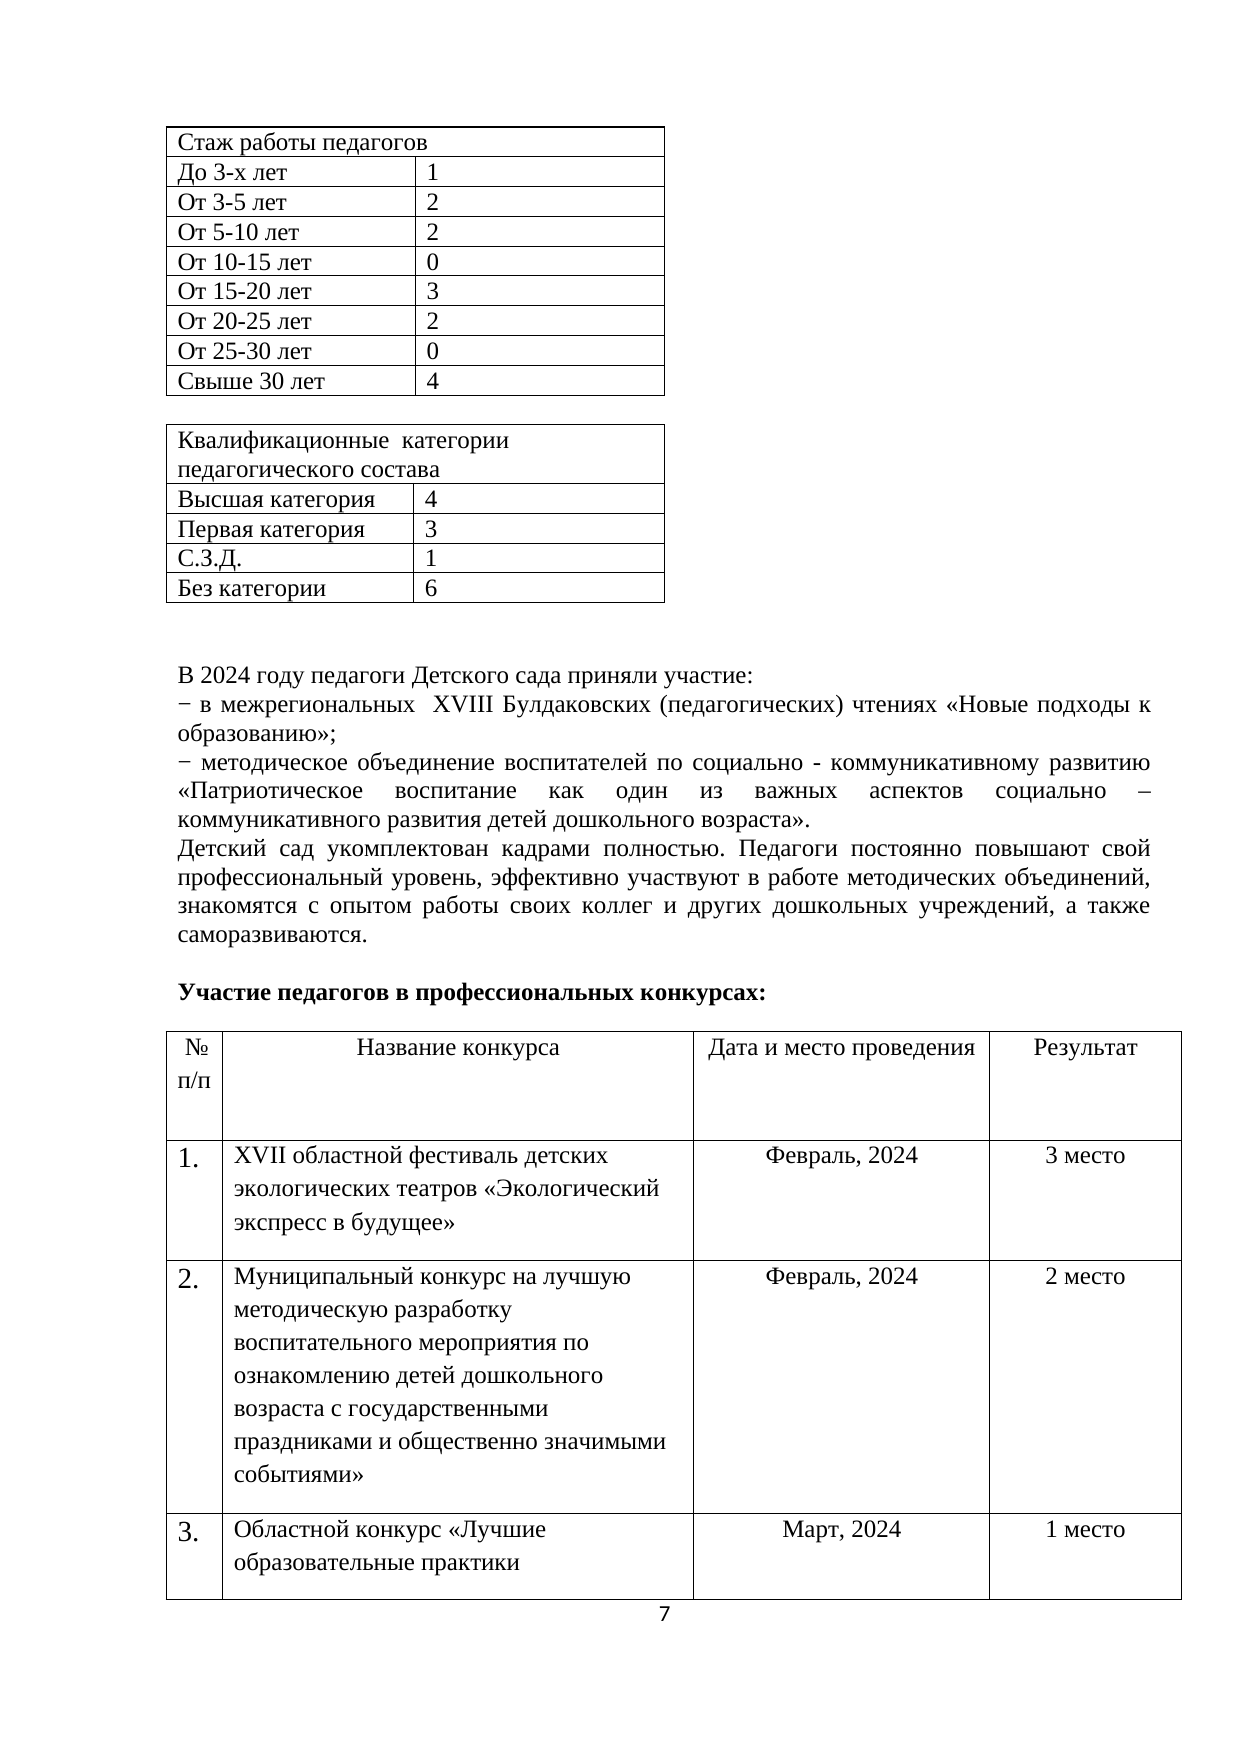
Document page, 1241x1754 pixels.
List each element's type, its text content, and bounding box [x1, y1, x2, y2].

text − методическое объединение воспитателей по социально - коммуникативному развитию «Патриотическое воспитание как один из важных аспектов социально – коммуникативного развития детей дошкольного возраста». [177, 747, 1152, 833]
table_cell 3 [414, 514, 664, 542]
table_cell Февраль, 2024 [694, 1261, 989, 1513]
table_cell От 5-10 лет [167, 217, 415, 246]
table_header Результат [990, 1032, 1181, 1139]
text В 2024 году педагоги Детского сада приняли участие: [177, 661, 1152, 689]
text Детский сад укомплектован кадрами полностью. Педагоги постоянно повышают свой профессиональный уровень, эффективно участвуют в работе методических объединений, знакомятся с опытом работы своих коллег и других дошкольных учреждений, а также саморазвиваются. [177, 833, 1152, 948]
table_cell С.З.Д. [167, 544, 413, 572]
table_cell 2 место [990, 1261, 1181, 1513]
table_cell 1 [414, 544, 664, 572]
table_header № п/п [167, 1032, 222, 1139]
table_cell От 3-5 лет [167, 187, 415, 216]
text Участие педагогов в профессиональных конкурсах: [177, 977, 1152, 1006]
table_cell Март, 2024 [694, 1514, 989, 1598]
table_cell 1 [416, 157, 664, 186]
table_cell 4 [414, 484, 664, 513]
table_cell От 20-25 лет [167, 306, 415, 335]
table_cell 4 [416, 366, 664, 394]
table_cell 1 место [990, 1514, 1181, 1598]
table_cell XVII областной фестиваль детских экологических театров «Экологический экспресс в будущее» [223, 1141, 693, 1260]
table_cell Без категории [167, 573, 413, 602]
table_cell От 25-30 лет [167, 336, 415, 365]
table_cell 1. [167, 1141, 222, 1260]
table_cell Свыше 30 лет [167, 366, 415, 394]
table_cell Муниципальный конкурс на лучшую методическую разработку воспитательного мероприятия по ознакомлению детей дошкольного возраста с государственными праздниками и общественно значимыми событиями» [223, 1261, 693, 1513]
table_cell 2 [416, 306, 664, 335]
table_cell Февраль, 2024 [694, 1141, 989, 1260]
table_header Стаж работы педагогов [167, 128, 664, 156]
table_cell 2. [167, 1261, 222, 1513]
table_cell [223, 1514, 693, 1598]
table_cell 6 [414, 573, 664, 602]
table_cell Высшая категория [167, 484, 413, 513]
table_cell От 10-15 лет [167, 247, 415, 275]
table_header Квалификационные категории педагогического состава [167, 425, 664, 483]
table_header Дата и место проведения [694, 1032, 989, 1139]
table_cell 3. [167, 1514, 222, 1598]
table_cell 2 [416, 187, 664, 216]
table_cell 3 [416, 276, 664, 305]
table_cell От 15-20 лет [167, 276, 415, 305]
table_cell До 3-х лет [167, 157, 415, 186]
table_header Название конкурса [223, 1032, 693, 1139]
table_cell 0 [416, 336, 664, 365]
table_cell 0 [416, 247, 664, 275]
table_cell 3 место [990, 1141, 1181, 1260]
table_cell Первая категория [167, 514, 413, 542]
text − в межрегиональных XVIII Булдаковских (педагогических) чтениях «Новые подходы к образованию»; [177, 689, 1152, 747]
table_cell 2 [416, 217, 664, 246]
